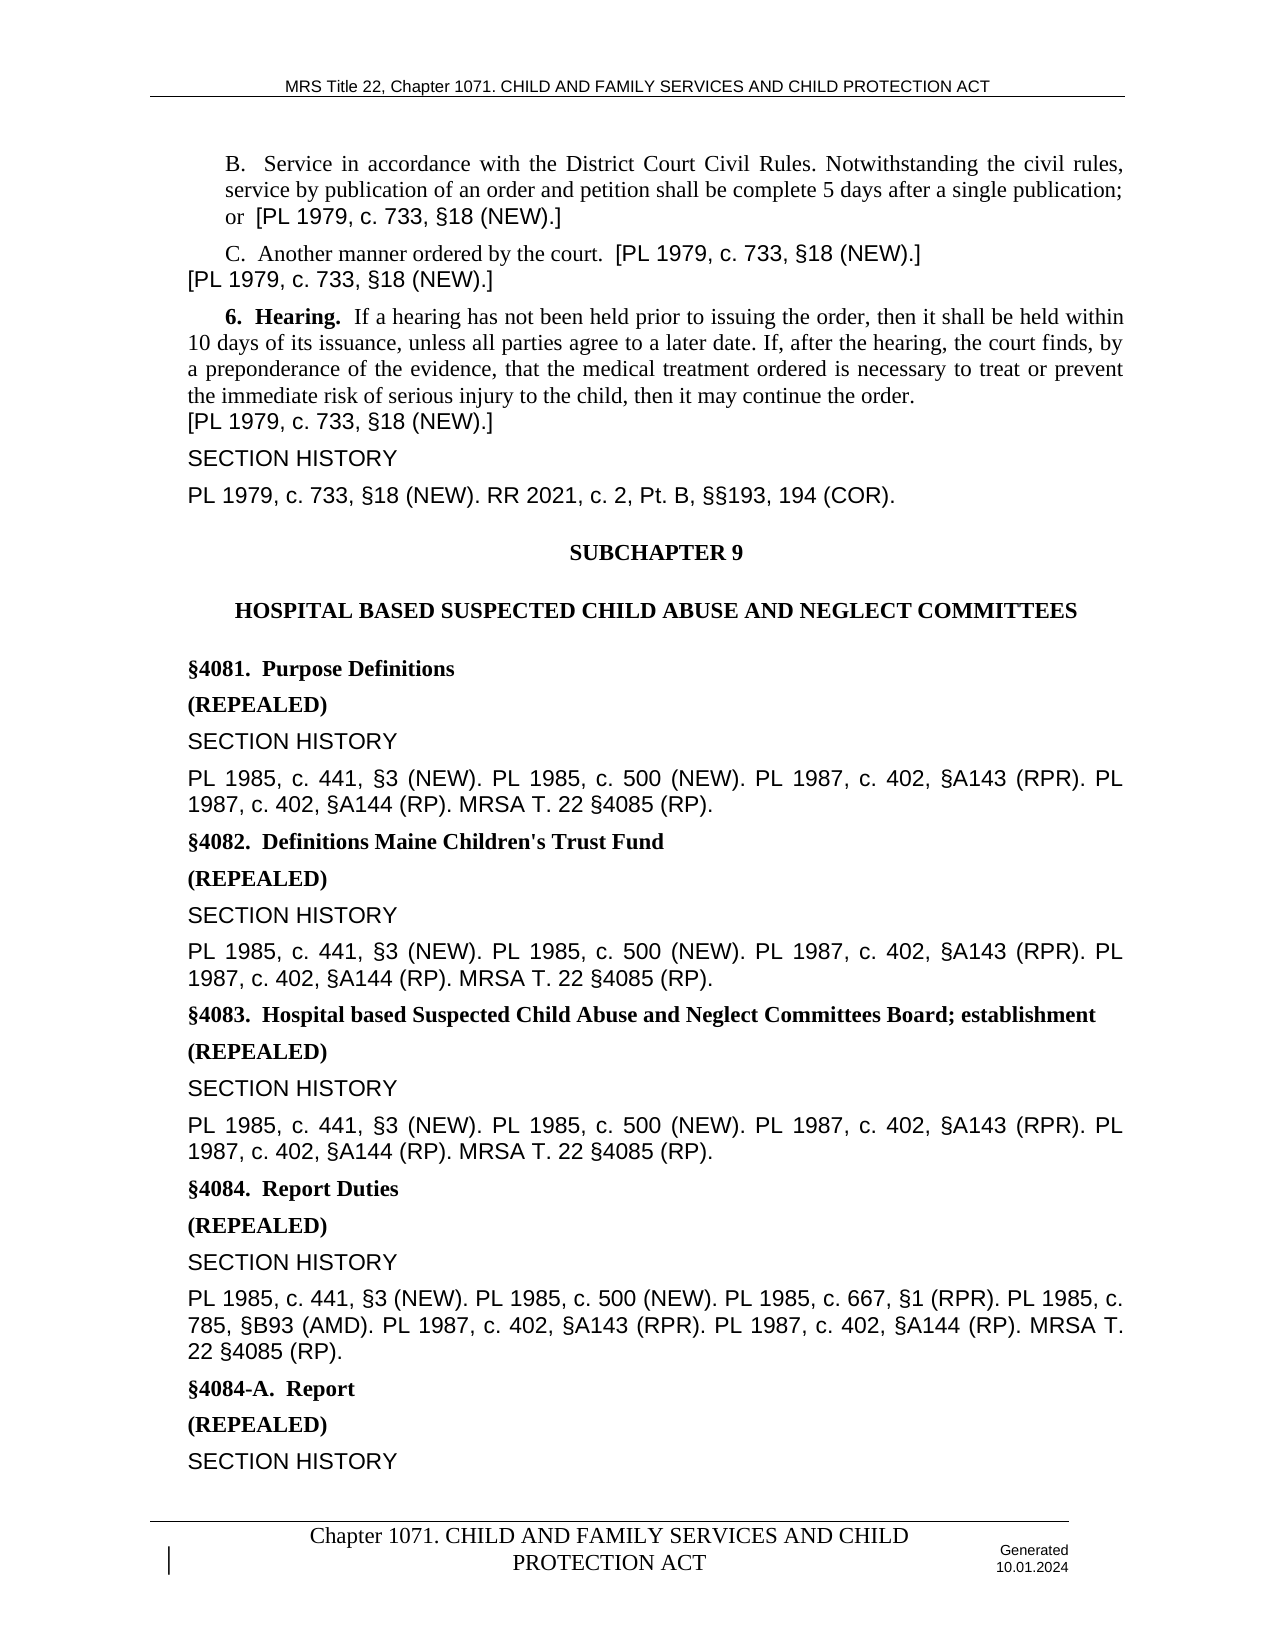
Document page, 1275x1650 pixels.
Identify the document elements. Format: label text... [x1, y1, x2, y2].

text (REPEALED) [187, 1411, 1125, 1438]
text B. Service in accordance with the District Court Civil Rules. Notwithstanding the civil rules, service by publication of an order and petition shall be complete 5 days after a single publication; or [PL 1979, c. 733, §18 (NEW).] [225, 150, 1125, 229]
text C. Another manner ordered by the court. [PL 1979, c. 733, §18 (NEW).] [225, 239, 1125, 266]
text PL 1985, c. 441, §3 (NEW). PL 1985, c. 500 (NEW). PL 1987, c. 402, §A143 (RPR). PL 1987, c. 402, §A144 (RP). MRSA T. 22 §4085 (RP). [187, 938, 1125, 991]
text (REPEALED) [187, 691, 1125, 718]
text §4084-A. Report [187, 1375, 1125, 1401]
text PL 1985, c. 441, §3 (NEW). PL 1985, c. 500 (NEW). PL 1987, c. 402, §A143 (RPR). PL 1987, c. 402, §A144 (RP). MRSA T. 22 §4085 (RP). [187, 765, 1125, 818]
text SECTION HISTORY [187, 1448, 1125, 1474]
text 6. Hearing. If a hearing has not been held prior to issuing the order, then it shall be held within 10 days of its issuance, unless all parties agree to a later date. If, after the hearing, the court finds, by a preponderance of the evidence, that the medical treatment ordered is necessary to treat or prevent the immediate risk of serious injury to the child, then it may continue the order. [187, 303, 1125, 408]
text [PL 1979, c. 733, §18 (NEW).] [187, 408, 1125, 434]
text SECTION HISTORY [187, 902, 1125, 928]
text SECTION HISTORY [187, 1248, 1125, 1275]
text SUBCHAPTER 9 [187, 539, 1125, 566]
text (REPEALED) [187, 865, 1125, 891]
text [PL 1979, c. 733, §18 (NEW).] [187, 266, 1125, 292]
text SECTION HISTORY [187, 728, 1125, 754]
text SECTION HISTORY [187, 1075, 1125, 1101]
text PL 1985, c. 441, §3 (NEW). PL 1985, c. 500 (NEW). PL 1987, c. 402, §A143 (RPR). PL 1987, c. 402, §A144 (RP). MRSA T. 22 §4085 (RP). [187, 1112, 1125, 1164]
text SECTION HISTORY [187, 445, 1125, 471]
text §4083. Hospital based Suspected Child Abuse and Neglect Committees Board; establishment [187, 1001, 1125, 1028]
text (REPEALED) [187, 1038, 1125, 1064]
text §4081. Purpose Definitions [187, 654, 1125, 681]
text §4084. Report Duties [187, 1175, 1125, 1201]
text PL 1985, c. 441, §3 (NEW). PL 1985, c. 500 (NEW). PL 1985, c. 667, §1 (RPR). PL 1985, c. 785, §B93 (AMD). PL 1987, c. 402, §A143 (RPR). PL 1987, c. 402, §A144 (RP). MRSA T. 22 §4085 (RP). [187, 1285, 1125, 1364]
text PL 1979, c. 733, §18 (NEW). RR 2021, c. 2, Pt. B, §§193, 194 (COR). [187, 482, 1125, 508]
text HOSPITAL BASED SUSPECTED CHILD ABUSE AND NEGLECT COMMITTEES [187, 597, 1125, 623]
text (REPEALED) [187, 1212, 1125, 1238]
text §4082. Definitions Maine Children's Trust Fund [187, 828, 1125, 854]
